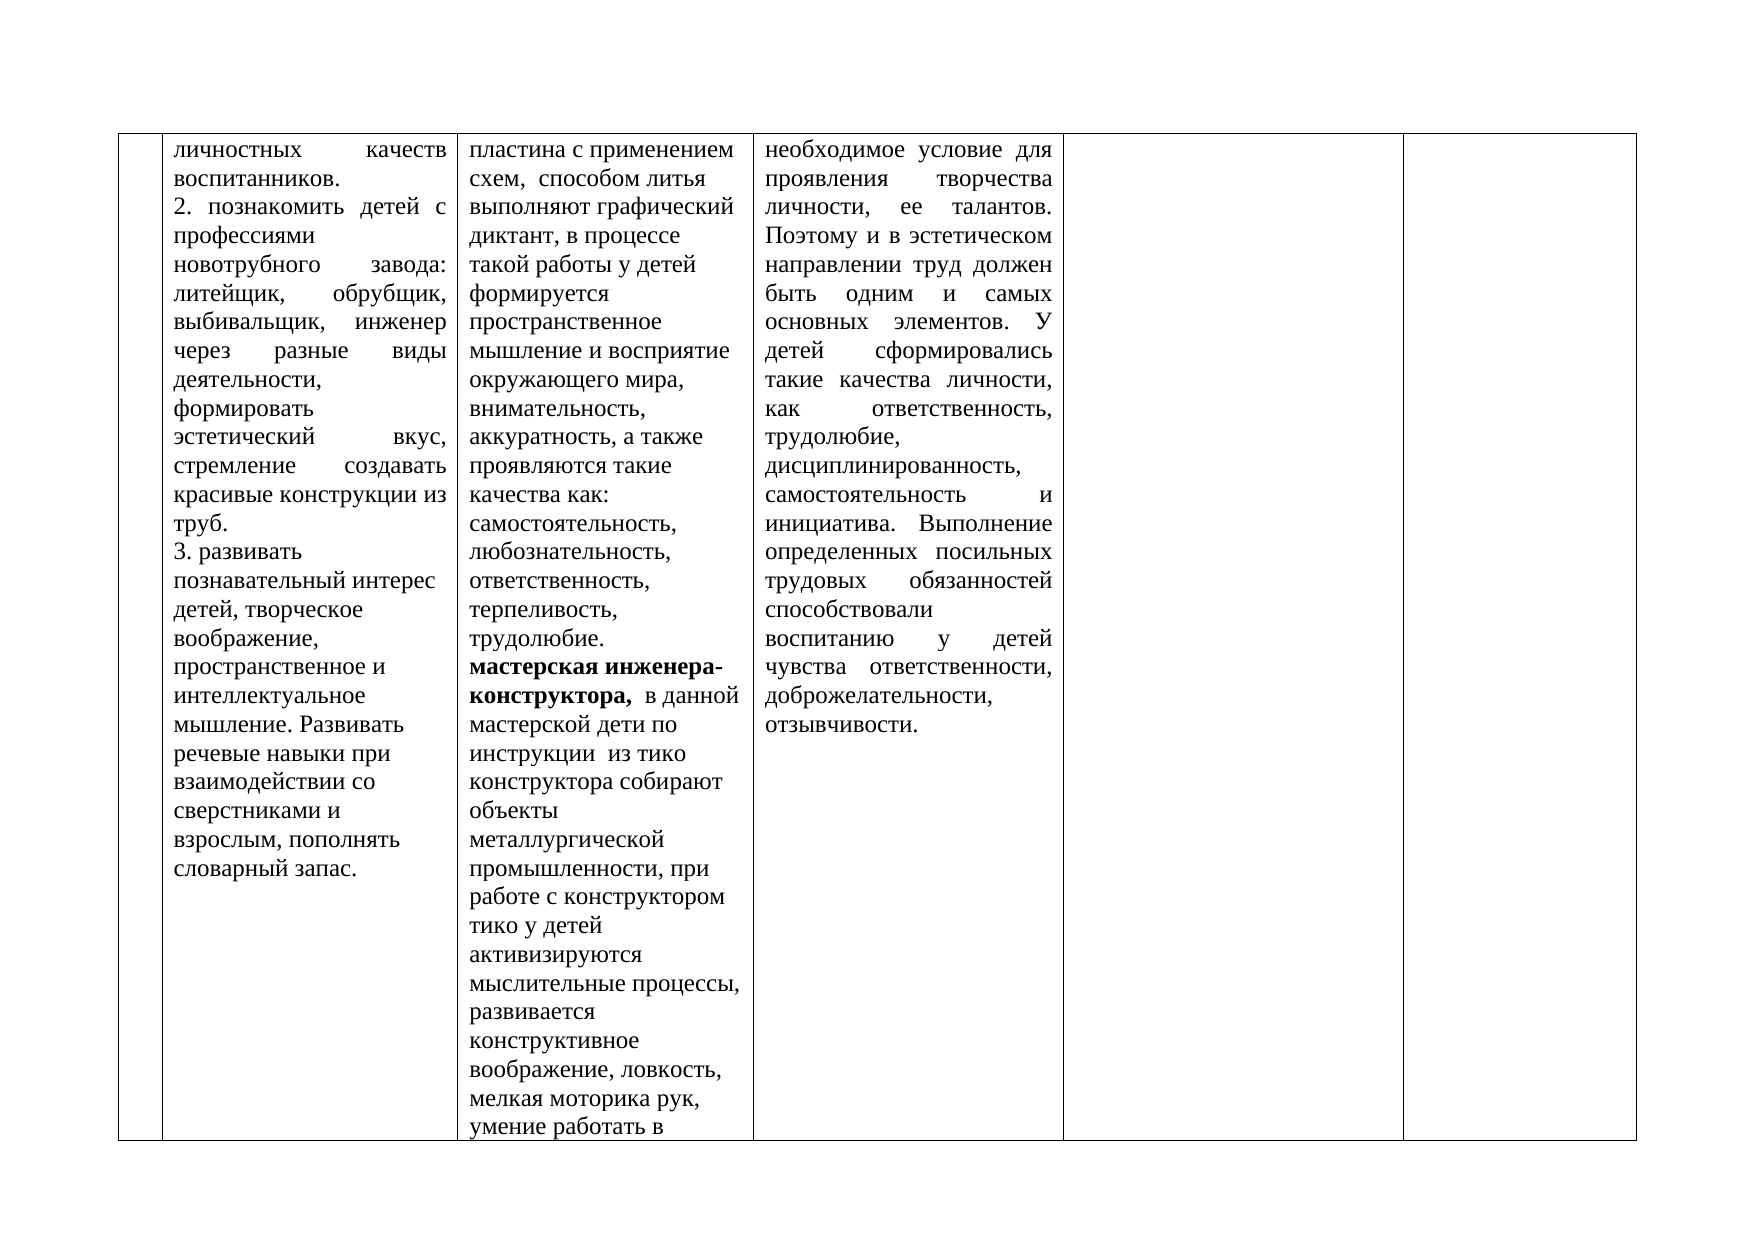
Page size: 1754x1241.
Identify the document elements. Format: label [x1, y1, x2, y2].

table_cell [1064, 134, 1403, 1140]
table_cell [754, 134, 1063, 1140]
table_cell [119, 134, 162, 1140]
table_cell [458, 134, 753, 1140]
table_cell [163, 134, 457, 1140]
table_cell [1404, 134, 1636, 1140]
